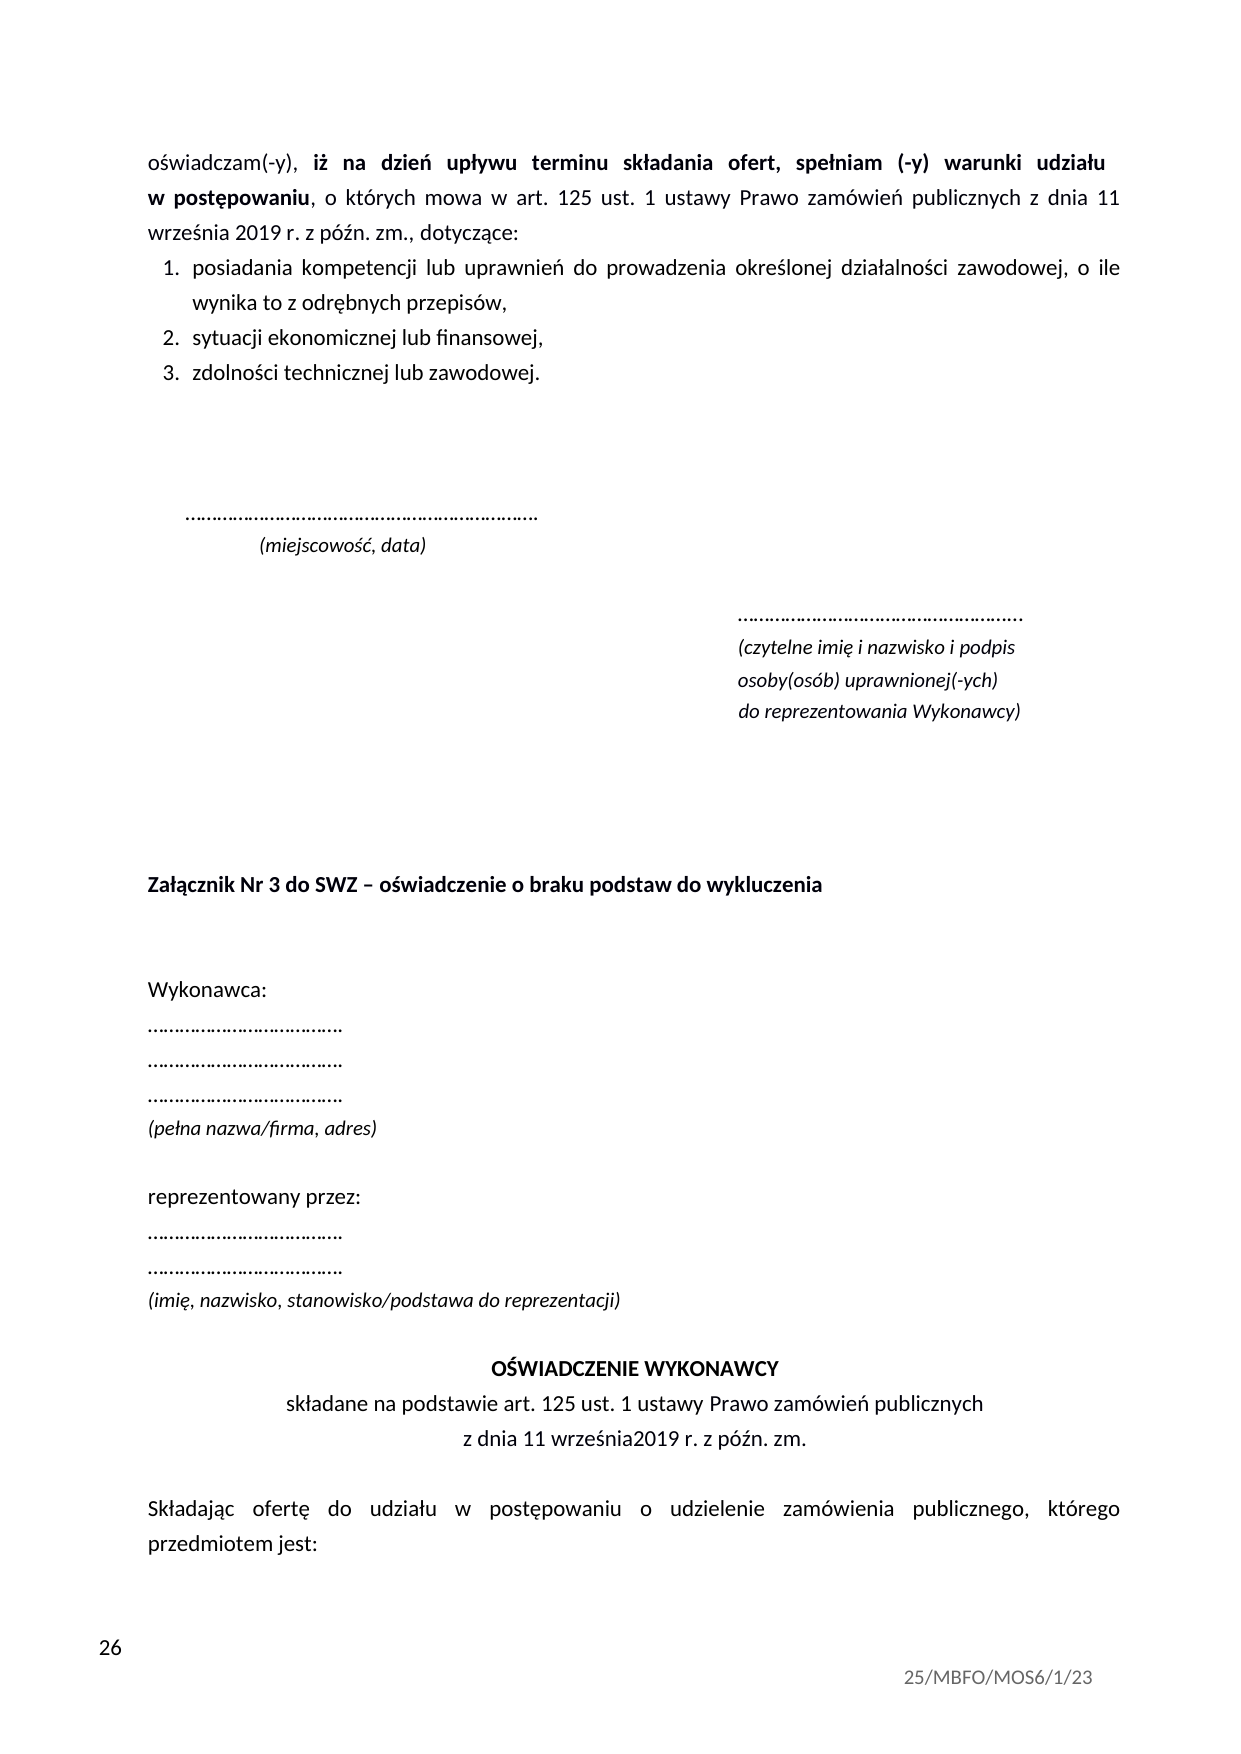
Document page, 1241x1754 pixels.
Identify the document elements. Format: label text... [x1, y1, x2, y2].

text ………………………………. [148, 1217, 1122, 1245]
list posiadania kompetencji lub uprawnień do prowadzenia określonej działalności zawodowej, o ile wynika to z odrębnych przepisów, [162, 253, 1122, 316]
text Wykonawca: [148, 975, 1122, 1003]
text (imię, nazwisko, stanowisko/podstawa do reprezentacji) [148, 1287, 1122, 1313]
text Składając ofertę do udziału w postępowaniu o udzielenie zamówienia publicznego, którego przedmiotem jest: [148, 1494, 1122, 1557]
text do reprezentowania Wykonawcy) [148, 699, 1122, 724]
text …………………………………………………………. [185, 498, 1122, 526]
text z dnia 11 września2019 r. z późn. zm. [148, 1424, 1122, 1452]
text osoby(osób) uprawnionej(-ych) [664, 667, 1122, 692]
text Załącznik Nr 3 do SWZ – oświadczenie o braku podstaw do wykluczenia [148, 870, 1122, 898]
text ………………………………. [148, 1045, 1122, 1073]
text ……………………………………………... [738, 599, 1152, 627]
text składane na podstawie art. 125 ust. 1 ustawy Prawo zamówień publicznych [148, 1389, 1122, 1417]
list zdolności technicznej lub zawodowej. [162, 358, 1122, 386]
text ………………………………. [148, 1252, 1122, 1280]
text (miejscowość, data) [259, 533, 1122, 558]
text (pełna nazwa/firma, adres) [148, 1115, 1122, 1141]
text ………………………………. [148, 1010, 1122, 1038]
text oświadczam(-y), iż na dzień upływu terminu składania ofert, spełniam (-y) warunki udziału w postępowaniu, o których mowa w art. 125 ust. 1 ustawy Prawo zamówień publicznych z dnia 11 września 2019 r. z późn. zm., dotyczące: [148, 148, 1122, 246]
list sytuacji ekonomicznej lub finansowej, [162, 323, 1122, 351]
text OŚWIADCZENIE WYKONAWCY [148, 1354, 1122, 1382]
text (czytelne imię i nazwisko i podpis [516, 634, 1122, 660]
text ………………………………. [148, 1080, 1122, 1108]
text reprezentowany przez: [148, 1182, 1122, 1210]
